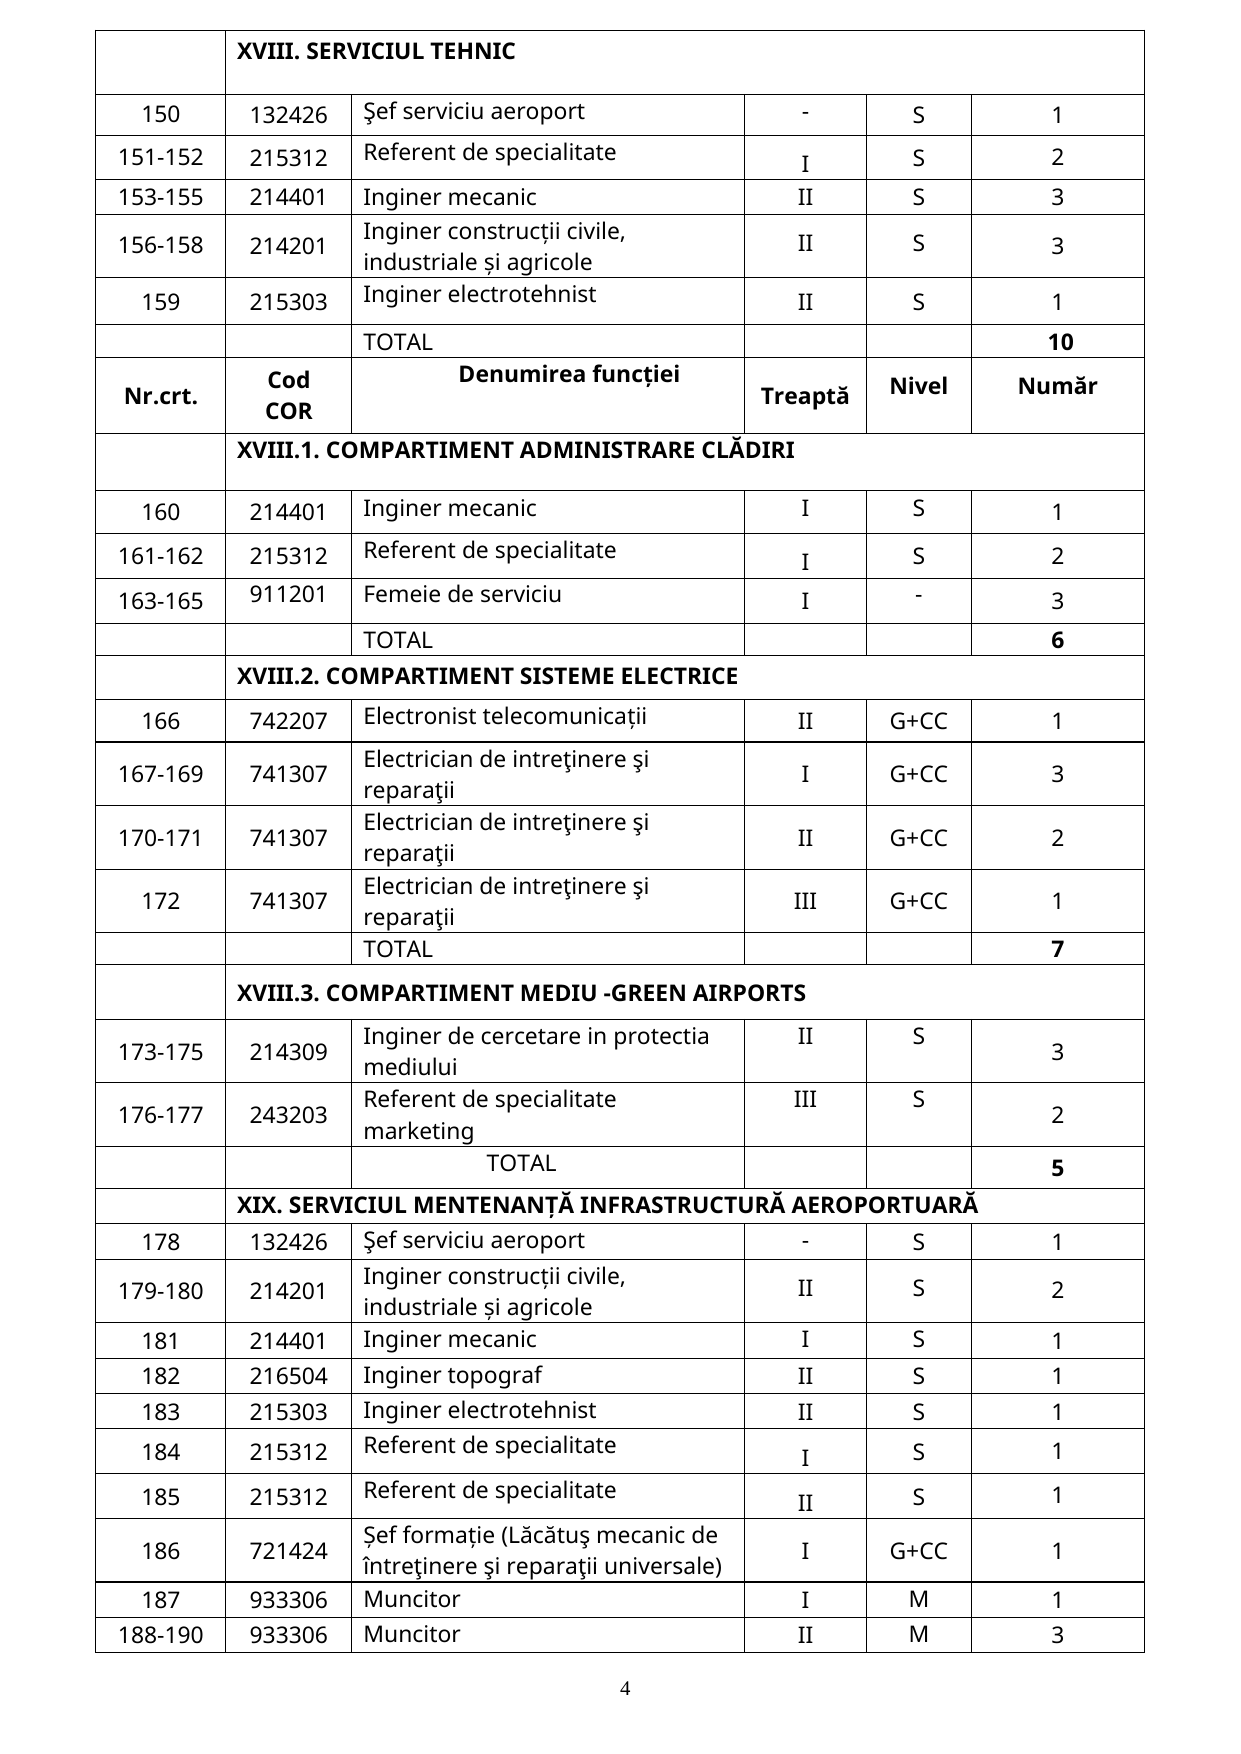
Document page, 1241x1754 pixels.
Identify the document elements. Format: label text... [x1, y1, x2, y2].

table_cell 214201 [226, 1260, 351, 1322]
table_cell 215312 [226, 136, 351, 179]
table_cell 183 [96, 1394, 225, 1428]
table_cell 176-177 [96, 1083, 225, 1146]
table_cell 3 [972, 1020, 1144, 1082]
table_cell S [867, 278, 971, 324]
table_cell 214401 [226, 180, 351, 213]
table_cell Inginer topograf [352, 1359, 744, 1393]
table_cell Referent de specialitate [352, 534, 744, 577]
table_cell XVIII.2. COMPARTIMENT SISTEME ELECTRICE [226, 656, 1144, 699]
table_cell 215303 [226, 278, 351, 324]
table_cell 182 [96, 1359, 225, 1393]
table_cell Inginer mecanic [352, 180, 744, 213]
table_cell 214401 [226, 1323, 351, 1357]
table_cell II [745, 1020, 866, 1082]
table_cell [226, 933, 351, 964]
table_cell Nivel [867, 358, 971, 433]
table_cell 153-155 [96, 180, 225, 213]
table_cell 7 [972, 933, 1144, 964]
table_cell 6 [972, 624, 1144, 655]
table_cell I [745, 534, 866, 577]
table_cell 173-175 [96, 1020, 225, 1082]
table_cell S [867, 95, 971, 134]
table_cell 1 [972, 1323, 1144, 1357]
table_cell 3 [972, 579, 1144, 622]
table_cell 185 [96, 1474, 225, 1518]
table_cell G+CC [867, 870, 971, 932]
table_cell Inginer electrotehnist [352, 1394, 744, 1428]
table_cell Şef serviciu aeroport [352, 1224, 744, 1258]
table_cell S [867, 534, 971, 577]
table_cell 1 [972, 1429, 1144, 1473]
table_cell Electrician de intreţinere şi reparaţii [352, 743, 744, 805]
table_cell [867, 325, 971, 357]
table_cell 172 [96, 870, 225, 932]
table_cell S [867, 1359, 971, 1393]
table_cell 167-169 [96, 743, 225, 805]
table_cell G+CC [867, 700, 971, 741]
table_cell 2 [972, 1260, 1144, 1322]
table_cell [745, 1147, 866, 1188]
table_cell II [745, 1260, 866, 1322]
table_cell 1 [972, 870, 1144, 932]
table_cell 3 [972, 743, 1144, 805]
table_cell [96, 1189, 225, 1223]
table_cell II [745, 1359, 866, 1393]
table_cell 2 [972, 806, 1144, 868]
table_cell 1 [972, 700, 1144, 741]
table_cell XIX. SERVICIUL MENTENANȚĂ INFRASTRUCTURĂ AEROPORTUARĂ [226, 1189, 1144, 1223]
table_cell - [745, 95, 866, 134]
table_cell 1 [972, 278, 1144, 324]
table_cell M [867, 1618, 971, 1652]
table_cell XVIII.3. COMPARTIMENT MEDIU -GREEN AIRPORTS [226, 965, 1144, 1019]
table_cell 3 [972, 1618, 1144, 1652]
table_cell I [745, 1519, 866, 1581]
table_cell S [867, 1429, 971, 1473]
table_cell 215312 [226, 1429, 351, 1473]
table_cell III [745, 870, 866, 932]
table_cell 156-158 [96, 215, 225, 277]
table_cell TOTAL [352, 624, 744, 655]
table_cell I [745, 579, 866, 622]
table_cell 5 [972, 1147, 1144, 1188]
table_cell 188-190 [96, 1618, 225, 1652]
table_cell 184 [96, 1429, 225, 1473]
table_cell S [867, 1323, 971, 1357]
table_cell Inginer construcții civile, industriale și agricole [352, 215, 744, 277]
table_cell 933306 [226, 1583, 351, 1617]
table_cell 1 [972, 1474, 1144, 1518]
table_cell Șef formație (Lăcătuş mecanic de întreţinere şi reparaţii universale) [352, 1519, 744, 1581]
table_cell 160 [96, 491, 225, 533]
table_cell Denumirea funcției [352, 358, 744, 433]
table_cell 2 [972, 1083, 1144, 1146]
table_cell Inginer construcții civile, industriale și agricole [352, 1260, 744, 1322]
table_cell S [867, 136, 971, 179]
table_cell [96, 434, 225, 490]
table_cell 215312 [226, 534, 351, 577]
table_cell S [867, 1474, 971, 1518]
table_cell Referent de specialitate [352, 136, 744, 179]
table_cell Femeie de serviciu [352, 579, 744, 622]
table_cell 1 [972, 1519, 1144, 1581]
table_cell 214201 [226, 215, 351, 277]
table_cell Inginer mecanic [352, 1323, 744, 1357]
table_cell I [745, 136, 866, 179]
table_cell 215303 [226, 1394, 351, 1428]
table_cell G+CC [867, 806, 971, 868]
table_cell 161-162 [96, 534, 225, 577]
table_cell II [745, 700, 866, 741]
table_cell [867, 624, 971, 655]
table_cell Cod COR [226, 358, 351, 433]
table_cell 243203 [226, 1083, 351, 1146]
table_cell 159 [96, 278, 225, 324]
table_cell 10 [972, 325, 1144, 357]
table_cell I [745, 491, 866, 533]
table_cell Referent de specialitate marketing [352, 1083, 744, 1146]
table_cell Inginer de cercetare in protectia mediului [352, 1020, 744, 1082]
table_cell II [745, 215, 866, 277]
table_cell II [745, 278, 866, 324]
table_cell [96, 325, 225, 357]
table_cell Muncitor [352, 1583, 744, 1617]
table_cell 151-152 [96, 136, 225, 179]
table_cell 1 [972, 1359, 1144, 1393]
table_cell S [867, 1224, 971, 1258]
table_cell 150 [96, 95, 225, 134]
table_cell [745, 624, 866, 655]
table_cell Muncitor [352, 1618, 744, 1652]
table_cell M [867, 1583, 971, 1617]
table_cell 132426 [226, 95, 351, 134]
table_cell 215312 [226, 1474, 351, 1518]
table_cell S [867, 180, 971, 213]
table_cell Inginer mecanic [352, 491, 744, 533]
table_cell 170-171 [96, 806, 225, 868]
table_cell TOTAL [352, 1147, 744, 1188]
table_cell 163-165 [96, 579, 225, 622]
table_cell 181 [96, 1323, 225, 1357]
table_cell 178 [96, 1224, 225, 1258]
table_cell 1 [972, 491, 1144, 533]
table_cell XVIII. SERVICIUL TEHNIC [226, 31, 1144, 94]
table_cell 166 [96, 700, 225, 741]
table_cell I [745, 1323, 866, 1357]
table_cell II [745, 1618, 866, 1652]
table_cell 3 [972, 215, 1144, 277]
table_cell S [867, 1083, 971, 1146]
table_cell [745, 325, 866, 357]
table_cell 1 [972, 1394, 1144, 1428]
table_cell [96, 965, 225, 1019]
table_cell 911201 [226, 579, 351, 622]
table_cell 741307 [226, 806, 351, 868]
table_cell - [867, 579, 971, 622]
table_cell - [745, 1224, 866, 1258]
table_cell Şef serviciu aeroport [352, 95, 744, 134]
table_cell I [745, 1583, 866, 1617]
table_cell 741307 [226, 743, 351, 805]
table_cell S [867, 491, 971, 533]
table_cell S [867, 215, 971, 277]
table_cell [96, 656, 225, 699]
table_cell 179-180 [96, 1260, 225, 1322]
table_cell S [867, 1260, 971, 1322]
table_cell II [745, 180, 866, 213]
table_cell Electronist telecomunicaţii [352, 700, 744, 741]
table_cell 2 [972, 534, 1144, 577]
table_cell Nr.crt. [96, 358, 225, 433]
table_cell [867, 933, 971, 964]
table_cell TOTAL [352, 325, 744, 357]
table_cell [96, 933, 225, 964]
table_cell 187 [96, 1583, 225, 1617]
table_cell Electrician de intreţinere şi reparaţii [352, 806, 744, 868]
table_cell 3 [972, 180, 1144, 213]
table_cell 1 [972, 1224, 1144, 1258]
table_cell 2 [972, 136, 1144, 179]
table_cell 741307 [226, 870, 351, 932]
table_cell II [745, 806, 866, 868]
table_cell 1 [972, 1583, 1144, 1617]
table_cell 742207 [226, 700, 351, 741]
table_cell 216504 [226, 1359, 351, 1393]
table_cell 1 [972, 95, 1144, 134]
table_cell [226, 1147, 351, 1188]
table_cell [226, 325, 351, 357]
table_cell II [745, 1474, 866, 1518]
table_cell Treaptă [745, 358, 866, 433]
table_cell [96, 624, 225, 655]
table_cell G+CC [867, 1519, 971, 1581]
table_cell [96, 1147, 225, 1188]
table_cell [96, 31, 225, 94]
table_cell 721424 [226, 1519, 351, 1581]
table_cell Referent de specialitate [352, 1429, 744, 1473]
table_cell Electrician de intreţinere şi reparaţii [352, 870, 744, 932]
table_cell 933306 [226, 1618, 351, 1652]
table_cell III [745, 1083, 866, 1146]
table_cell [226, 624, 351, 655]
table_cell 186 [96, 1519, 225, 1581]
table_cell II [745, 1394, 866, 1428]
table_cell Număr [972, 358, 1144, 433]
table_cell 214309 [226, 1020, 351, 1082]
table_cell [745, 933, 866, 964]
table_cell [867, 1147, 971, 1188]
table_cell 214401 [226, 491, 351, 533]
table_cell G+CC [867, 743, 971, 805]
table_cell XVIII.1. COMPARTIMENT ADMINISTRARE CLĂDIRI [226, 434, 1144, 490]
table_cell I [745, 1429, 866, 1473]
table_cell Inginer electrotehnist [352, 278, 744, 324]
table_cell S [867, 1020, 971, 1082]
table_cell S [867, 1394, 971, 1428]
table_cell Referent de specialitate [352, 1474, 744, 1518]
table_cell 132426 [226, 1224, 351, 1258]
table_cell TOTAL [352, 933, 744, 964]
table_cell I [745, 743, 866, 805]
